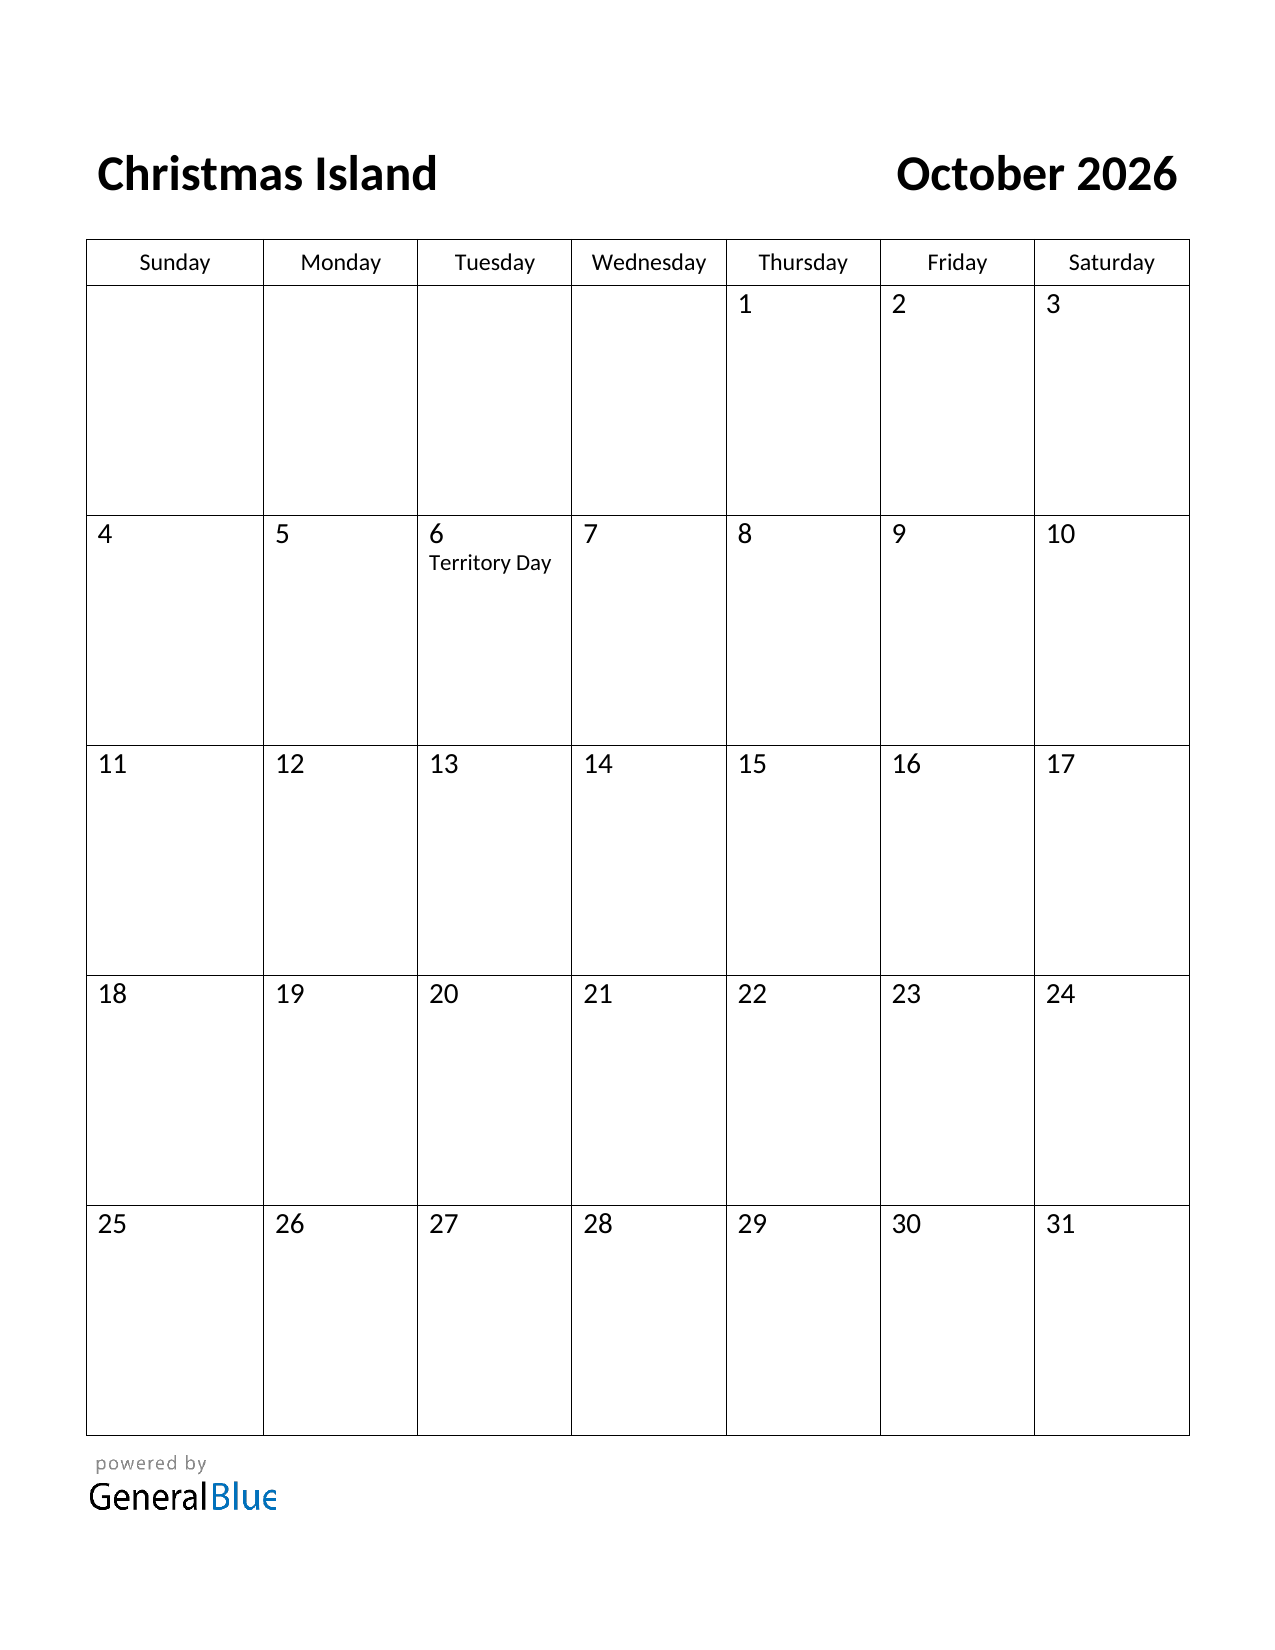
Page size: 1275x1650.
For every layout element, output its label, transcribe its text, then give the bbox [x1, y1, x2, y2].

table_cell 31 [1035, 1206, 1189, 1238]
table_cell 18 [87, 976, 263, 1008]
table_cell [1035, 1238, 1189, 1434]
table_cell [572, 286, 726, 318]
table_cell [881, 1238, 1034, 1434]
table_cell [572, 778, 726, 974]
table_cell [572, 1238, 726, 1434]
table_cell [727, 778, 880, 974]
table_cell [418, 1238, 571, 1434]
table_cell [87, 548, 263, 744]
table_cell 29 [727, 1206, 880, 1238]
table_cell 7 [572, 516, 726, 548]
table_cell [727, 318, 880, 514]
table_cell [264, 318, 417, 514]
table_cell [881, 318, 1034, 514]
table_cell [264, 286, 417, 318]
table_cell 15 [727, 746, 880, 778]
table_cell 11 [87, 746, 263, 778]
table_header Christmas Island [86, 105, 572, 239]
table_cell Friday [881, 240, 1034, 284]
table_cell [264, 778, 417, 974]
table_cell 23 [881, 976, 1034, 1008]
table_cell 21 [572, 976, 726, 1008]
table_cell 4 [87, 516, 263, 548]
table_cell [418, 1008, 571, 1204]
table_cell [1035, 548, 1189, 744]
table_cell [1035, 1008, 1189, 1204]
table_cell 22 [727, 976, 880, 1008]
table_cell 26 [264, 1206, 417, 1238]
table_cell 24 [1035, 976, 1189, 1008]
table_cell [87, 286, 263, 318]
table_cell [264, 1238, 417, 1434]
table_cell Territory Day [418, 548, 571, 744]
table_cell 28 [572, 1206, 726, 1238]
table_cell 2 [881, 286, 1034, 318]
table_cell [881, 1008, 1034, 1204]
table_cell Wednesday [572, 240, 726, 284]
picture [88, 1452, 276, 1515]
table_cell [87, 318, 263, 514]
table_cell 20 [418, 976, 571, 1008]
table_cell 1 [727, 286, 880, 318]
table_cell 9 [881, 516, 1034, 548]
table_cell [87, 1008, 263, 1204]
table_cell 8 [727, 516, 880, 548]
table_cell Saturday [1035, 240, 1189, 284]
table_header October 2026 [572, 105, 1189, 239]
table_cell 5 [264, 516, 417, 548]
table_cell [881, 548, 1034, 744]
table_cell 3 [1035, 286, 1189, 318]
table_cell [418, 318, 571, 514]
table_cell [264, 548, 417, 744]
table_cell [727, 548, 880, 744]
table_cell 14 [572, 746, 726, 778]
table_cell 13 [418, 746, 571, 778]
table_cell [881, 778, 1034, 974]
table_cell [572, 1008, 726, 1204]
table_cell 25 [87, 1206, 263, 1238]
table_cell [727, 1238, 880, 1434]
table_cell [87, 1238, 263, 1434]
table_cell 10 [1035, 516, 1189, 548]
table_cell 30 [881, 1206, 1034, 1238]
table_cell [1035, 778, 1189, 974]
table_cell Sunday [87, 240, 263, 284]
table_cell 16 [881, 746, 1034, 778]
table_cell [418, 286, 571, 318]
table_cell Thursday [727, 240, 880, 284]
table_cell 12 [264, 746, 417, 778]
table_cell [1035, 318, 1189, 514]
table_cell [418, 778, 571, 974]
table_cell 19 [264, 976, 417, 1008]
table_cell 17 [1035, 746, 1189, 778]
table_cell Monday [264, 240, 417, 284]
table_cell [727, 1008, 880, 1204]
table_cell [572, 318, 726, 514]
table_cell [264, 1008, 417, 1204]
table_cell Tuesday [418, 240, 571, 284]
table_cell [87, 778, 263, 974]
table_cell [572, 548, 726, 744]
table_cell 6 [418, 516, 571, 548]
table_cell [86, 1436, 1189, 1534]
table_cell 27 [418, 1206, 571, 1238]
